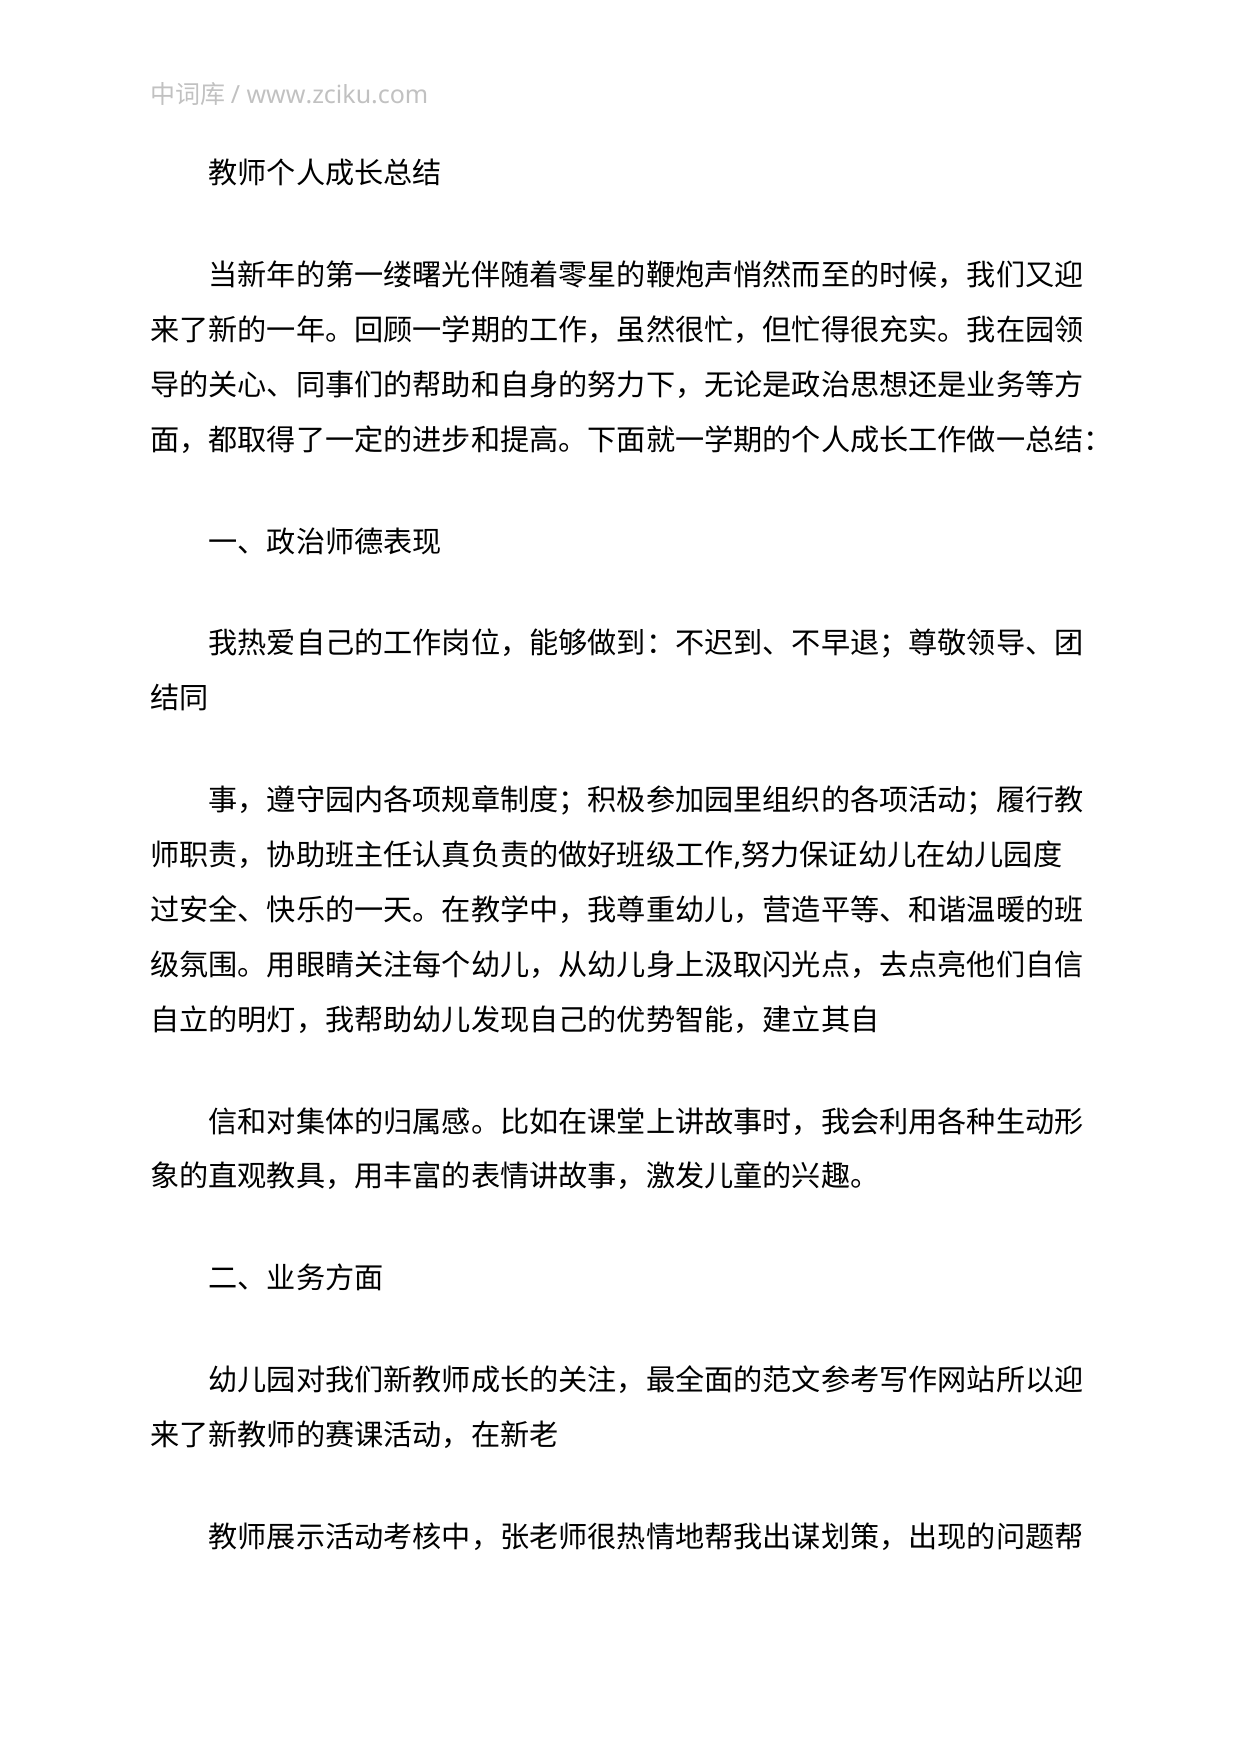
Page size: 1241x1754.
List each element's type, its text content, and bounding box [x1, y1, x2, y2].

text 事，遵守园内各项规章制度；积极参加园里组织的各项活动；履行教师职责，协助班主任认真负责的做好班级工作,努力保证幼儿在幼儿园度过安全、快乐的一天。在教学中，我尊重幼儿，营造平等、和谐温暖的班级氛围。用眼睛关注每个幼儿，从幼儿身上汲取闪光点，去点亮他们自信自立的明灯，我帮助幼儿发现自己的优势智能，建立其自 [150, 777, 1090, 1039]
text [150, 1513, 1090, 1556]
text 教师个人成长总结 [150, 150, 1090, 192]
text 我热爱自己的工作岗位，能够做到：不迟到、不早退；尊敬领导、团结同 [150, 620, 1090, 717]
text 当新年的第一缕曙光伴随着零星的鞭炮声悄然而至的时候，我们又迎来了新的一年。回顾一学期的工作，虽然很忙，但忙得很充实。我在园领导的关心、同事们的帮助和自身的努力下，无论是政治思想还是业务等方面，都取得了一定的进步和提高。下面就一学期的个人成长工作做一总结： [150, 252, 1090, 459]
text 二、业务方面 [150, 1255, 1090, 1297]
text 信和对集体的归属感。比如在课堂上讲故事时，我会利用各种生动形象的直观教具，用丰富的表情讲故事，激发儿童的兴趣。 [150, 1098, 1090, 1195]
text 幼儿园对我们新教师成长的关注，最全面的范文参考写作网站所以迎来了新教师的赛课活动，在新老 [150, 1357, 1090, 1454]
text 一、政治师德表现 [150, 518, 1090, 561]
